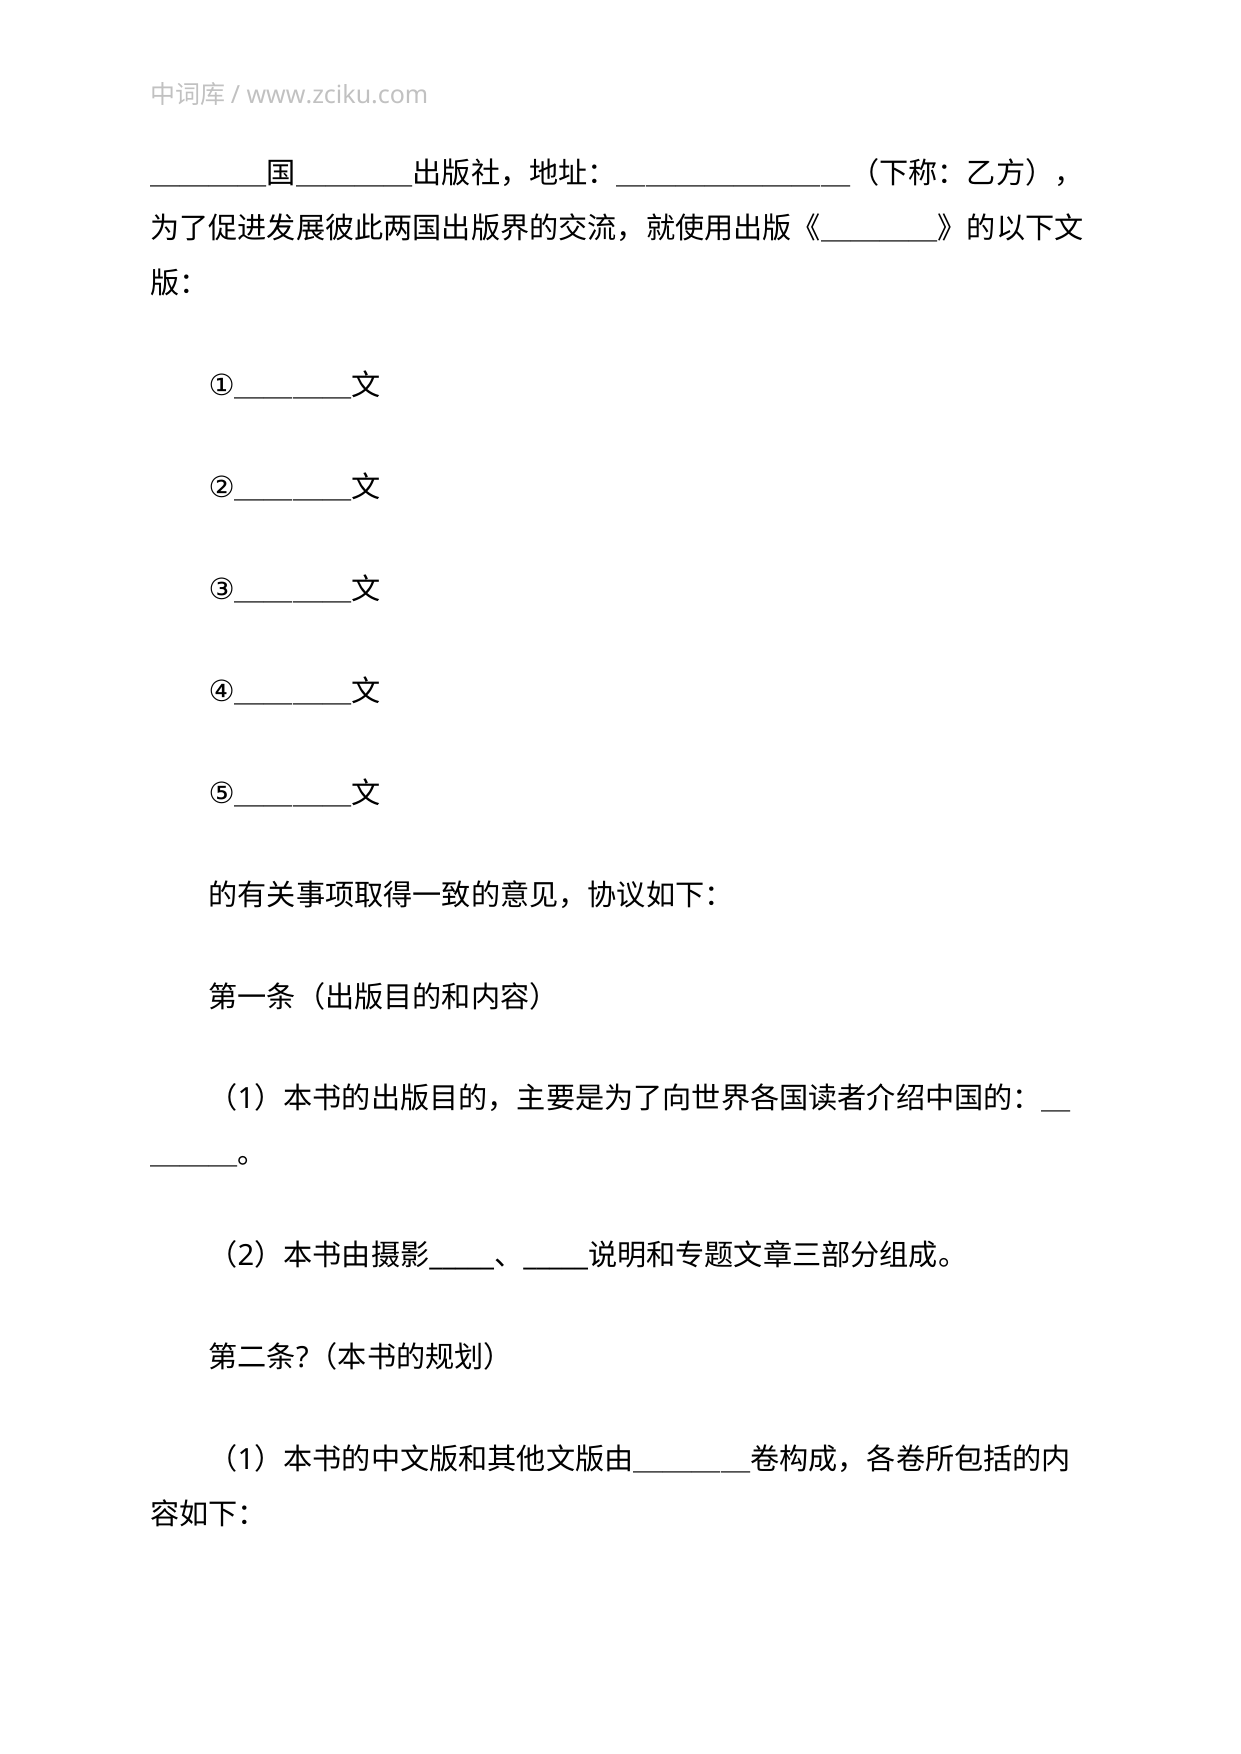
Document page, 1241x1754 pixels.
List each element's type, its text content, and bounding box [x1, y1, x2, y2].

text ③＿＿＿＿文 [150, 566, 1090, 608]
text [150, 150, 1090, 302]
text 的有关事项取得一致的意见，协议如下： [150, 871, 1090, 914]
text （1）本书的中文版和其他文版由＿＿＿＿卷构成，各卷所包括的内容如下： [150, 1436, 1090, 1533]
text 第一条（出版目的和内容） [150, 973, 1090, 1016]
text ⑤＿＿＿＿文 [150, 769, 1090, 812]
text ④＿＿＿＿文 [150, 667, 1090, 710]
text ①＿＿＿＿文 [150, 362, 1090, 404]
text （1）本书的出版目的，主要是为了向世界各国读者介绍中国的：＿＿＿＿。 [150, 1075, 1090, 1172]
text ②＿＿＿＿文 [150, 463, 1090, 506]
text （2）本书由摄影_____、_____说明和专题文章三部分组成。 [150, 1232, 1090, 1274]
text 第二条?（本书的规划） [150, 1334, 1090, 1376]
